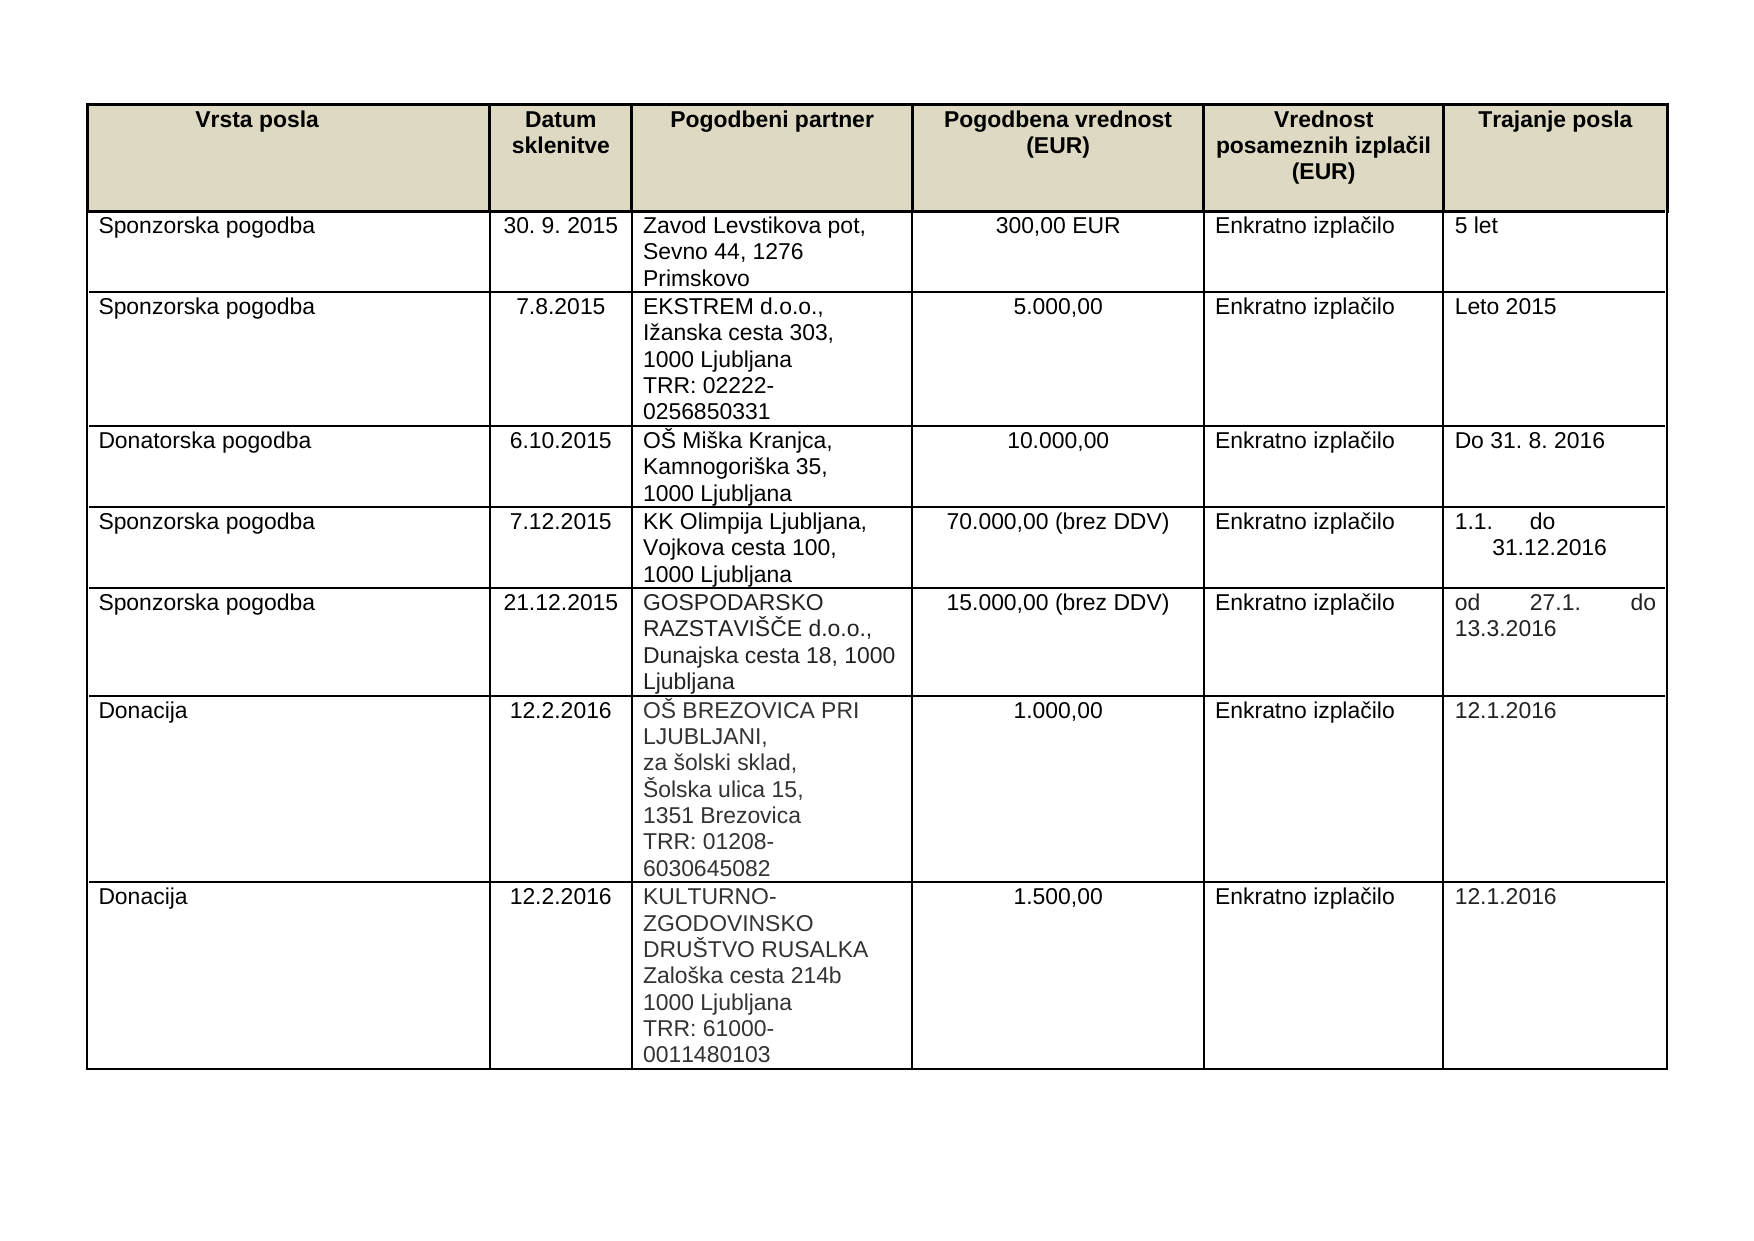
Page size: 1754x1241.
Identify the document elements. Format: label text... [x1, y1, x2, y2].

table_cell 21.12.2015 [491, 589, 631, 694]
table_cell 1.000,00 [913, 697, 1203, 881]
table_cell Enkratno izplačilo [1205, 293, 1442, 425]
table_cell GOSPODARSKO RAZSTAVIŠČE d.o.o., Dunajska cesta 18, 1000 Ljubljana [735, 589, 911, 694]
table_cell Enkratno izplačilo [1205, 697, 1442, 881]
table_cell Sponzorska pogodba [88, 587, 489, 694]
table_header Trajanje posla [1445, 106, 1666, 210]
table_cell Enkratno izplačilo [1205, 508, 1442, 587]
table_cell 12.2.2016 [491, 883, 631, 1068]
table_cell EKSTREM d.o.o., Ižanska cesta 303, 1000 Ljubljana TRR: 02222-0256850331 [633, 293, 911, 425]
table_header Datum sklenitve [491, 106, 630, 210]
table_cell Sponzorska pogodba [88, 213, 489, 291]
table_cell 300,00 EUR [913, 213, 1203, 291]
table_cell Sponzorska pogodba [88, 291, 489, 425]
table_cell Donacija [88, 881, 489, 1068]
table_cell Leto 2015 [1444, 291, 1666, 425]
table_cell 12.1.2016 [1444, 881, 1666, 1068]
table_cell 30. 9. 2015 [491, 213, 631, 291]
table_header Vrsta posla [89, 106, 488, 210]
table_cell 12.1.2016 [1444, 695, 1666, 881]
table_cell 70.000,00 (brez DDV) [913, 508, 1203, 587]
table_header Pogodbena vrednost (EUR) [914, 106, 1202, 210]
table_cell Donatorska pogodba [88, 425, 489, 506]
table_cell od 27.1. do 13.3.2016 [1444, 587, 1666, 694]
table_cell Enkratno izplačilo [1205, 213, 1442, 291]
table_cell Do 31. 8. 2016 [1444, 425, 1666, 506]
table_cell KULTURNO-ZGODOVINSKO DRUŠTVO RUSALKA Zaloška cesta 214b 1000 Ljubljana TRR: 61000-0011480103 [633, 883, 911, 1068]
table_header Pogodbeni partner [633, 106, 911, 210]
table_cell 7.8.2015 [491, 293, 631, 425]
table_cell OŠ BREZOVICA PRI LJUBLJANI, za šolski sklad, Šolska ulica 15, 1351 Brezovica TRR: 01208-6030645082 [770, 697, 911, 881]
table_cell do 31.12.2016 [1444, 506, 1666, 587]
table_cell OŠ Miška Kranjca, Kamnogoriška 35, 1000 Ljubljana [633, 427, 911, 506]
table_cell Enkratno izplačilo [1205, 883, 1442, 1068]
table_cell 5.000,00 [913, 293, 1203, 425]
table_cell 12.2.2016 [491, 697, 631, 881]
table_cell 1.500,00 [913, 883, 1203, 1068]
table_cell 10.000,00 [913, 427, 1203, 506]
table_cell Zavod Levstikova pot, Sevno 44, 1276 Primskovo [633, 213, 911, 291]
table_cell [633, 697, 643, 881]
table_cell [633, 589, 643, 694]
table_cell 7.12.2015 [491, 508, 631, 587]
table_cell Donacija [88, 695, 489, 881]
table_cell 5 let [1444, 210, 1666, 291]
table_header Vrednost posameznih izplačil (EUR) [1205, 106, 1442, 210]
table_cell Sponzorska pogodba [88, 506, 489, 587]
table_cell 6.10.2015 [491, 427, 631, 506]
table_cell Enkratno izplačilo [1205, 589, 1442, 694]
table_cell 15.000,00 (brez DDV) [913, 589, 1203, 694]
table_cell Enkratno izplačilo [1205, 427, 1442, 506]
table_cell KK Olimpija Ljubljana, Vojkova cesta 100, 1000 Ljubljana [633, 508, 911, 587]
